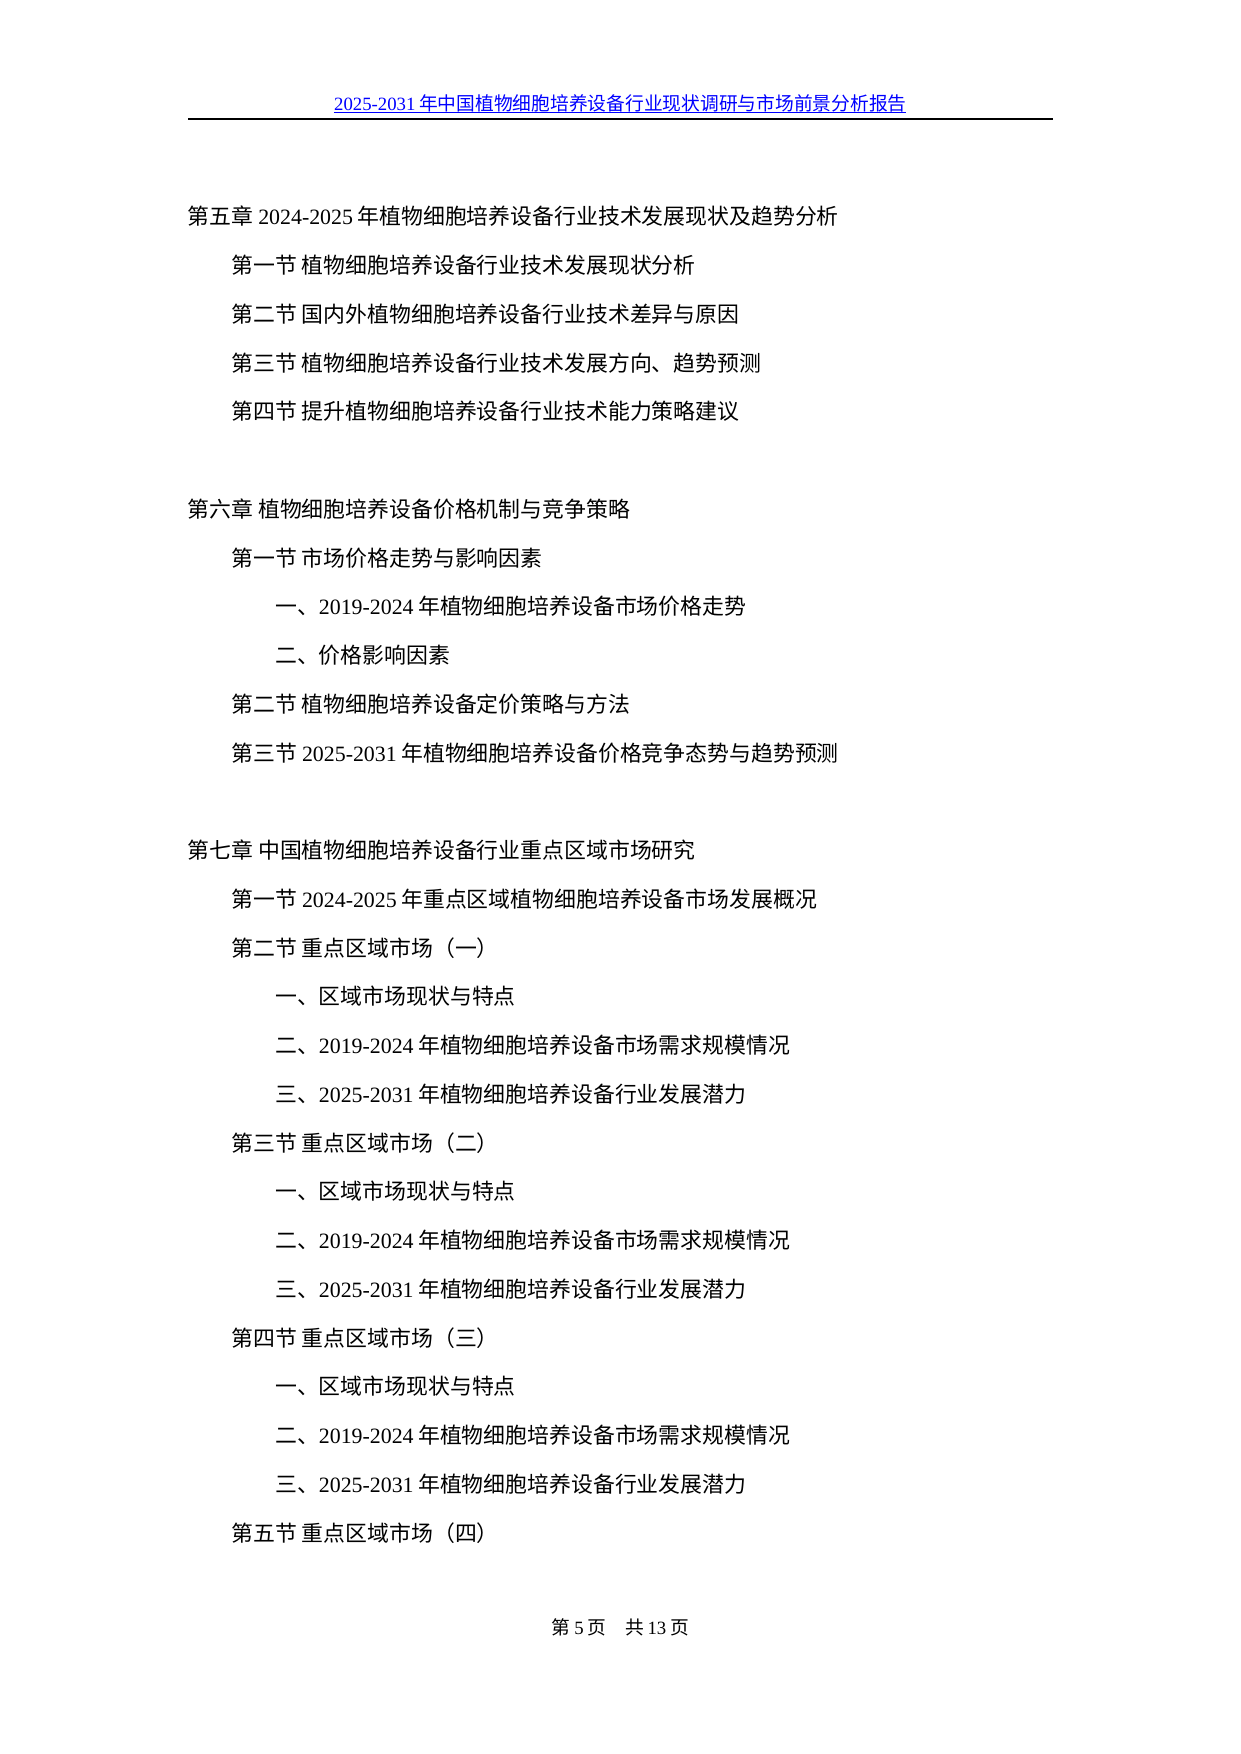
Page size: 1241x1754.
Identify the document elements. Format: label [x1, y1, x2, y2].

text [187, 150, 1053, 1548]
